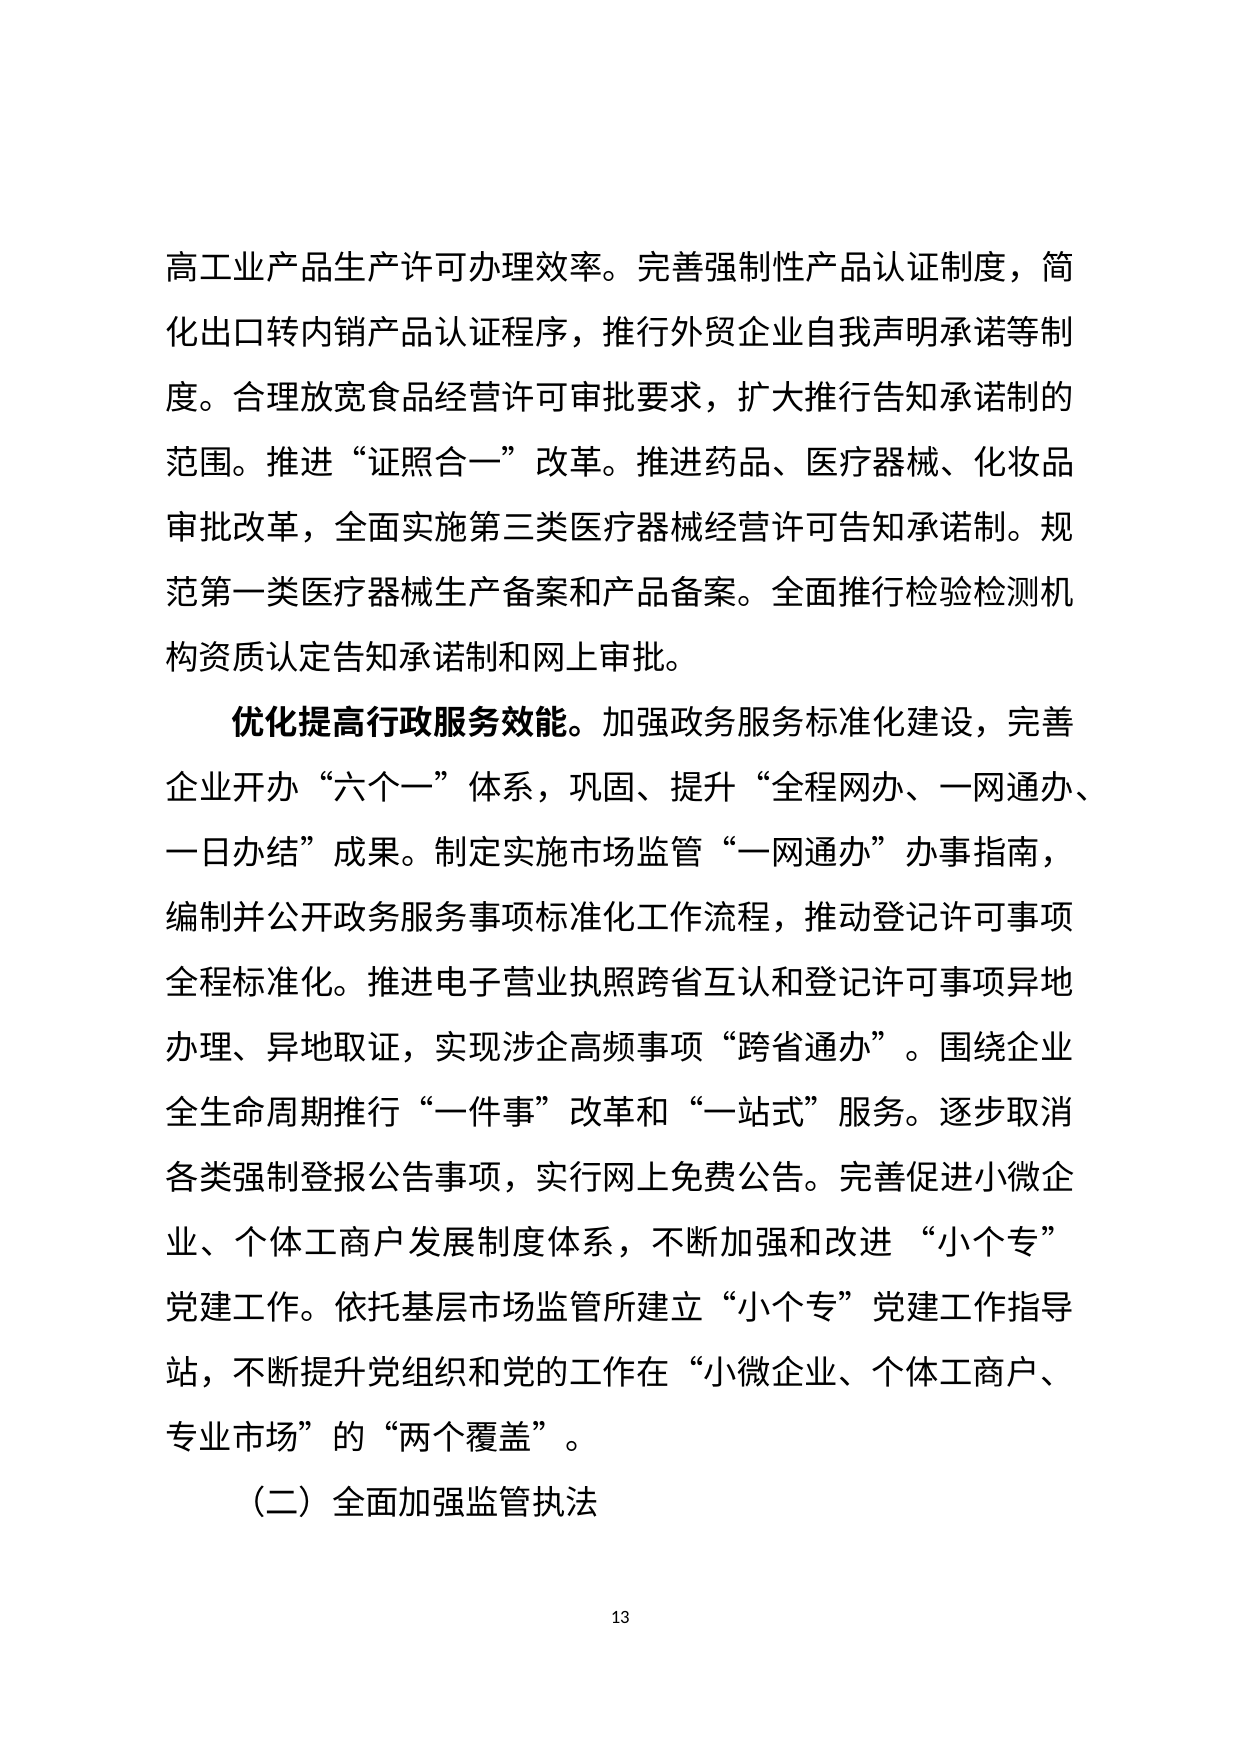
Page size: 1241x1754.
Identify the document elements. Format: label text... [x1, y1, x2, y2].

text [165, 233, 1075, 688]
text （二）全面加强监管执法 [165, 1468, 1075, 1533]
text 优化提高行政服务效能。加强政务服务标准化建设，完善企业开办“六个一”体系，巩固、提升“全程网办、一网通办、一日办结”成果。制定实施市场监管“一网通办”办事指南，编制并公开政务服务事项标准化工作流程，推动登记许可事项全程标准化。推进电子营业执照跨省互认和登记许可事项异地办理、异地取证，实现涉企高频事项“跨省通办”。围绕企业全生命周期推行“一件事”改革和“一站式”服务。逐步取消各类强制登报公告事项，实行网上免费公告。完善促进小微企业、个体工商户发展制度体系，不断加强和改进 “小个专” 党建工作。依托基层市场监管所建立“小个专”党建工作指导站，不断提升党组织和党的工作在“小微企业、个体工商户、专业市场”的“两个覆盖”。 [165, 688, 1075, 1468]
